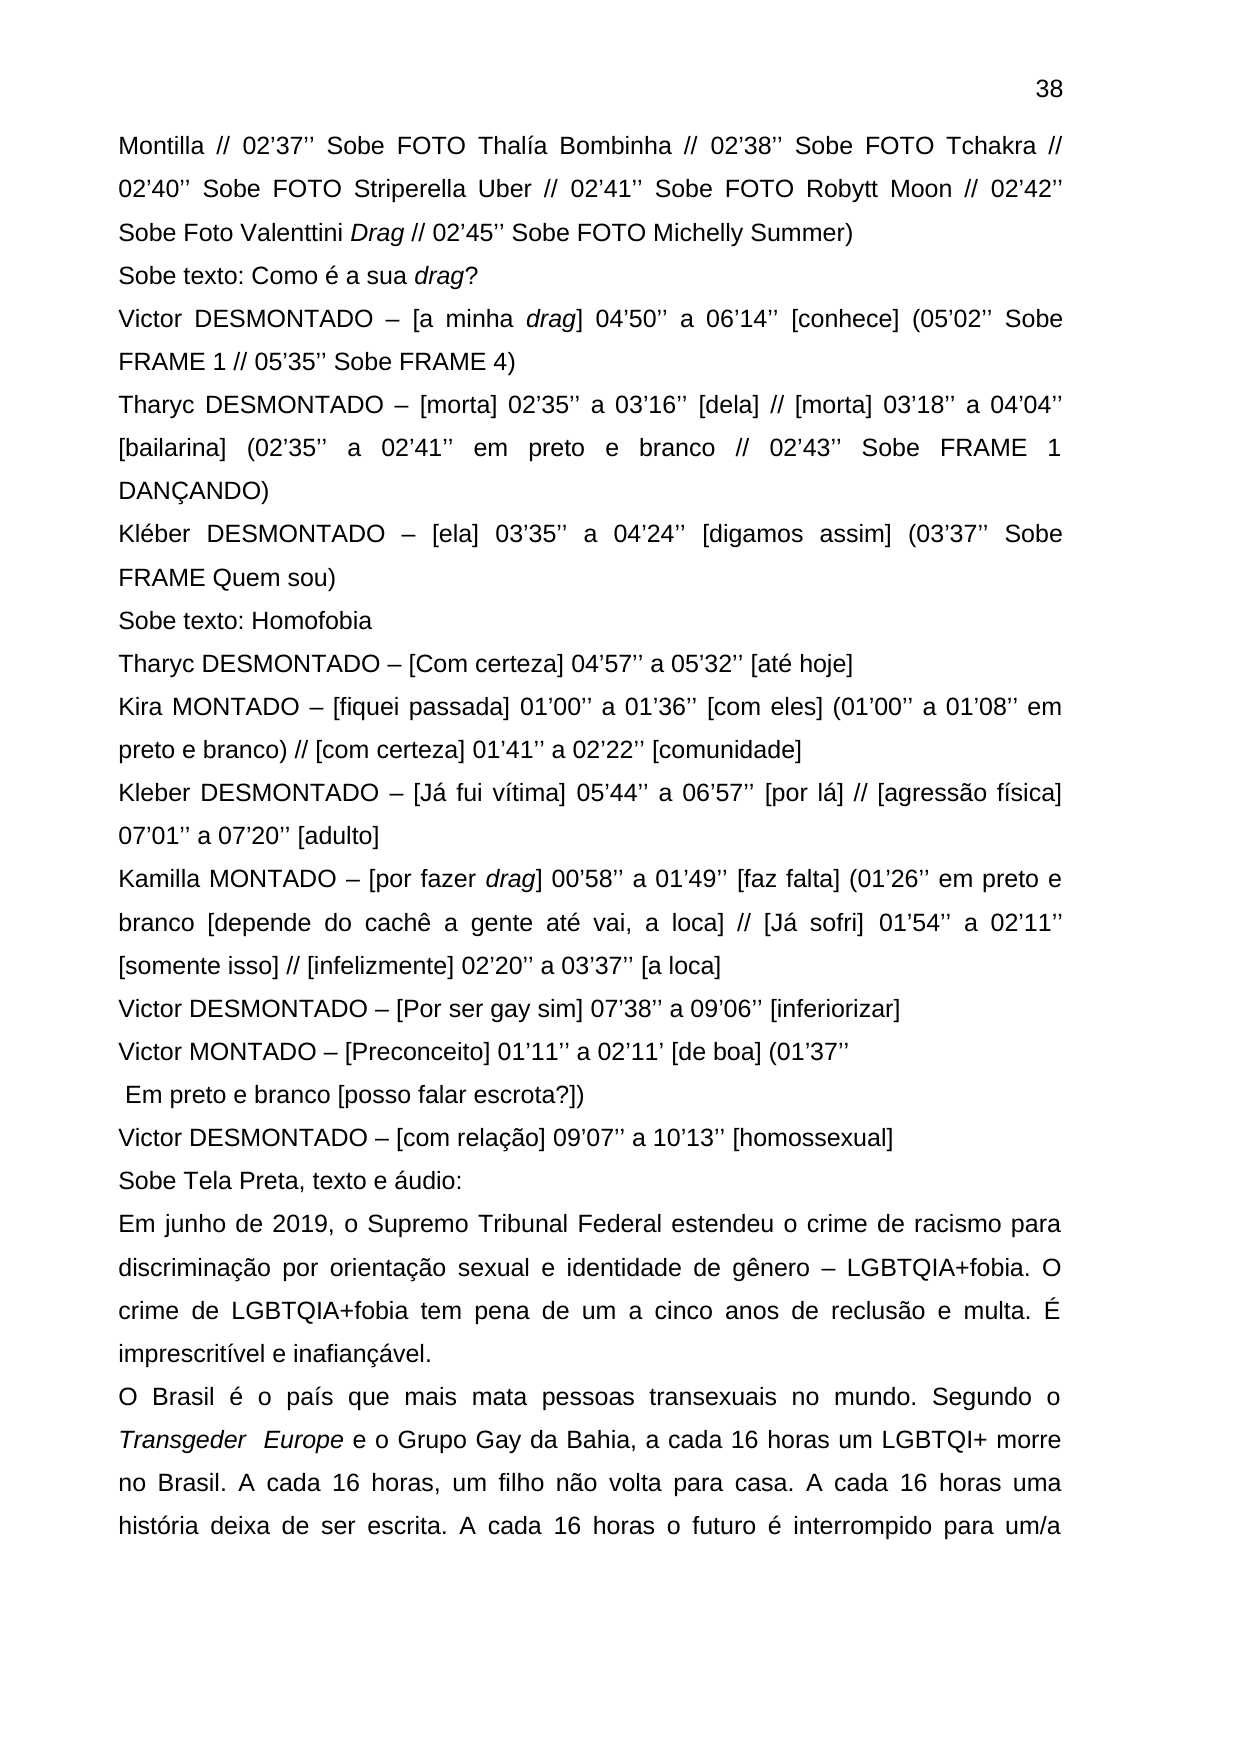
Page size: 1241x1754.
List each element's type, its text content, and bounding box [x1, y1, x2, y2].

text Sobe texto: Homofobia [118, 606, 1063, 634]
text Kleber DESMONTADO – [Já fui vítima] 05’44’’ a 06’57’’ [por lá] // [agressão física] 07’01’’ a 07’20’’ [adulto] [118, 778, 1063, 850]
text Em preto e branco [posso falar escrota?]) [118, 1080, 1063, 1109]
text Kléber DESMONTADO – [ela] 03’35’’ a 04’24’’ [digamos assim] (03’37’’ Sobe FRAME Quem sou) [118, 519, 1063, 591]
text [118, 131, 1063, 246]
text Victor DESMONTADO – [a minha drag] 04’50’’ a 06’14’’ [conhece] (05’02’’ Sobe FRAME 1 // 05’35’’ Sobe FRAME 4) [118, 304, 1063, 376]
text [118, 1382, 1063, 1540]
text Victor DESMONTADO – [Por ser gay sim] 07’38’’ a 09’06’’ [inferiorizar] [118, 994, 1063, 1023]
text Kira MONTADO – [fiquei passada] 01’00’’ a 01’36’’ [com eles] (01’00’’ a 01’08’’ em preto e branco) // [com certeza] 01’41’’ a 02’22’’ [comunidade] [118, 692, 1063, 764]
text Victor MONTADO – [Preconceito] 01’11’’ a 02’11’ [de boa] (01’37’’ [118, 1037, 1063, 1066]
text Victor DESMONTADO – [com relação] 09’07’’ a 10’13’’ [homossexual] [118, 1123, 1063, 1152]
text Sobe texto: Como é a sua drag? [118, 261, 1063, 289]
text Tharyc DESMONTADO – [morta] 02’35’’ a 03’16’’ [dela] // [morta] 03’18’’ a 04’04’’ [bailarina] (02’35’’ a 02’41’’ em preto e branco // 02’43’’ Sobe FRAME 1 DANÇANDO) [118, 390, 1063, 505]
text Kamilla MONTADO – [por fazer drag] 00’58’’ a 01’49’’ [faz falta] (01’26’’ em preto e branco [depende do cachê a gente até vai, a loca] // [Já sofri] 01’54’’ a 02’11’’ [somente isso] // [infelizmente] 02’20’’ a 03’37’’ [a loca] [118, 864, 1063, 979]
text Sobe Tela Preta, texto e áudio: [118, 1166, 1063, 1195]
text Tharyc DESMONTADO – [Com certeza] 04’57’’ a 05’32’’ [até hoje] [118, 649, 1063, 678]
text Em junho de 2019, o Supremo Tribunal Federal estendeu o crime de racismo para discriminação por orientação sexual e identidade de gênero – LGBTQIA+fobia. O crime de LGBTQIA+fobia tem pena de um a cinco anos de reclusão e multa. É imprescritível e inafiançável. [118, 1209, 1063, 1368]
